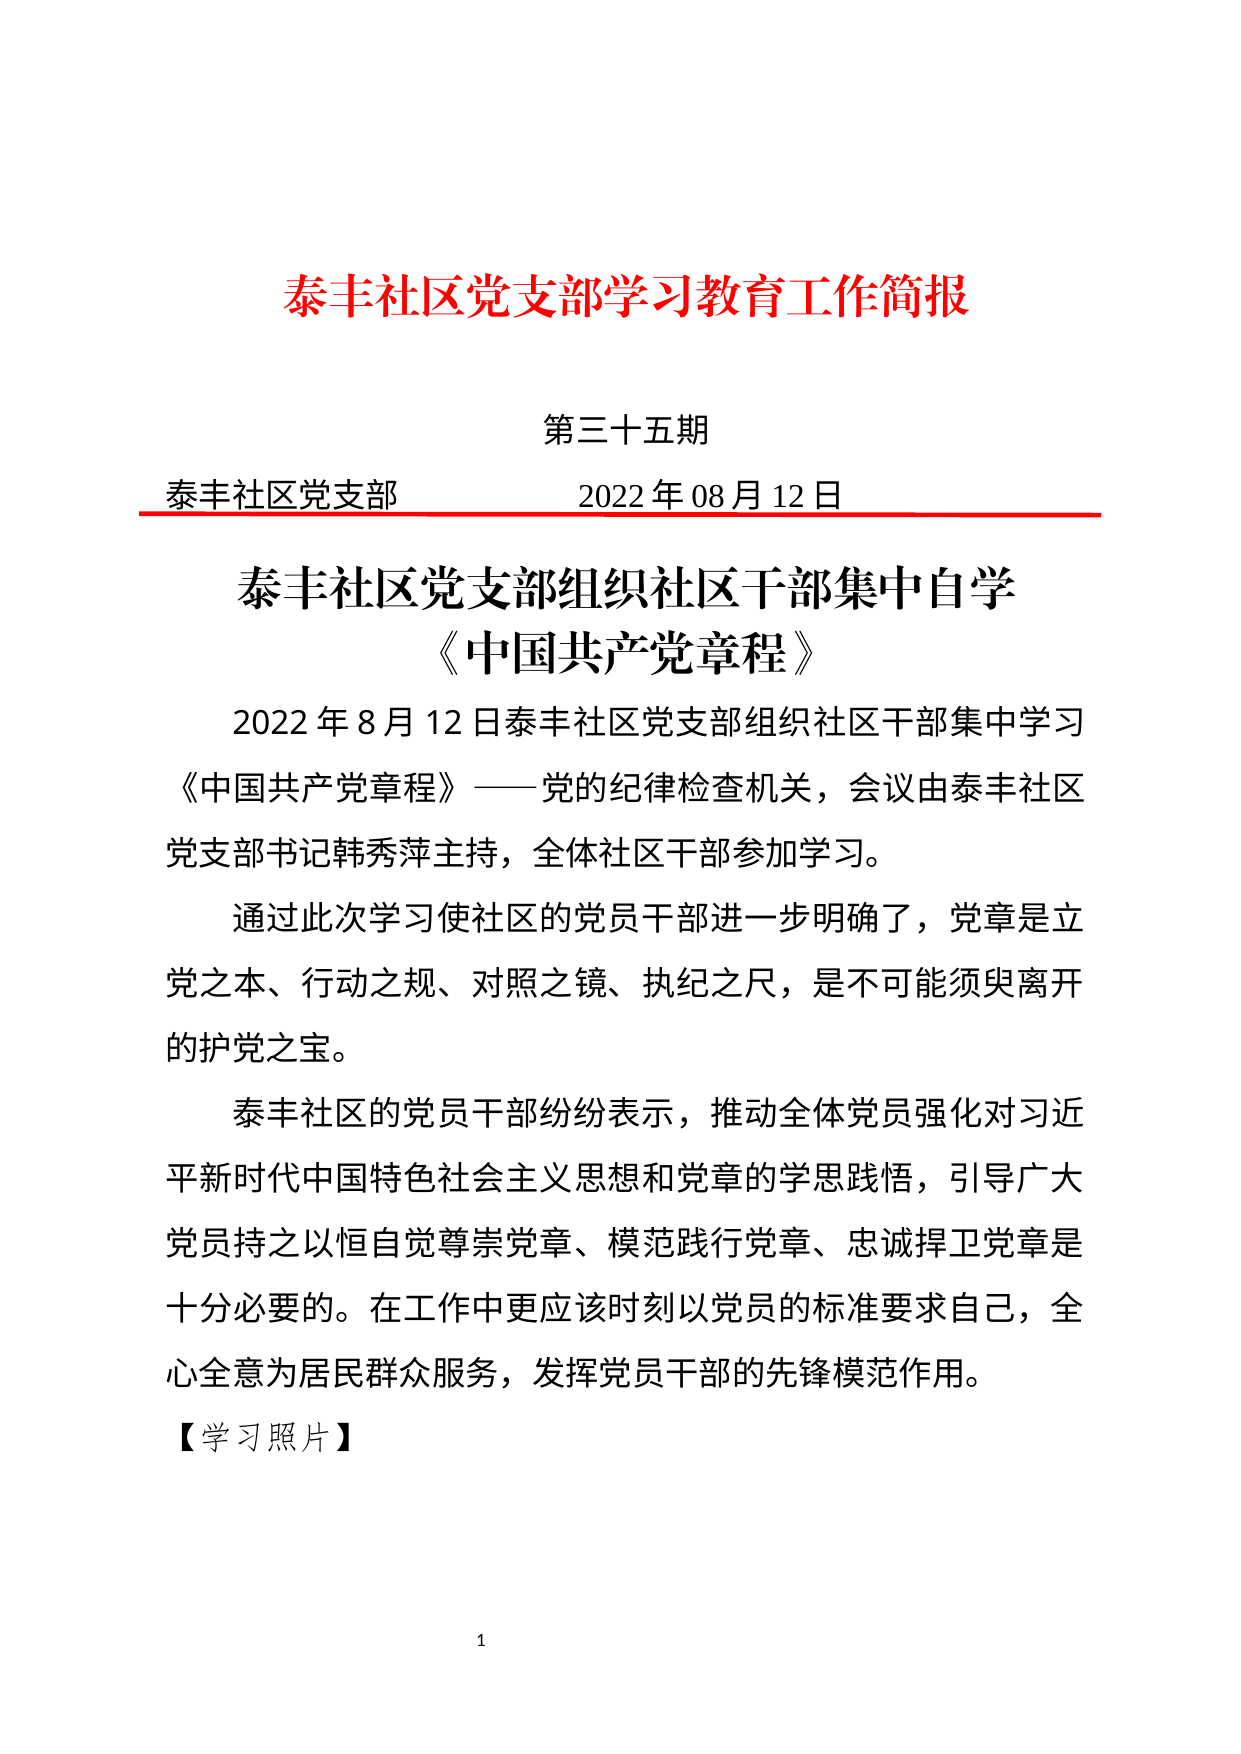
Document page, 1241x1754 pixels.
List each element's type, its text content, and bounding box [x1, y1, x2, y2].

text 泰丰社区党支部 2022年08月12日 [165, 460, 1087, 512]
text 第三十五期 [165, 395, 1087, 460]
text 泰丰社区党支部组织社区干部集中自学 [165, 558, 1087, 623]
text 《中国共产党章程》 [165, 623, 1087, 688]
text 通过此次学习使社区的党员干部进一步明确了，党章是立党之本、行动之规、对照之镜、执纪之尺，是不可能须臾离开的护党之宝。 [165, 883, 1087, 1078]
text 2022年8月12日泰丰社区党支部组织社区干部集中学习《中国共产党章程》——党的纪律检查机关，会议由泰丰社区党支部书记韩秀萍主持，全体社区干部参加学习。 [165, 688, 1087, 883]
text 泰丰社区的党员干部纷纷表示，推动全体党员强化对习近平新时代中国特色社会主义思想和党章的学思践悟，引导广大党员持之以恒自觉尊崇党章、模范践行党章、忠诚捍卫党章是十分必要的。在工作中更应该时刻以党员的标准要求自己，全心全意为居民群众服务，发挥党员干部的先锋模范作用。 [165, 1078, 1087, 1403]
text 泰丰社区党支部学习教育工作简报 [165, 265, 1087, 330]
text 【学习照片】 [165, 1403, 1087, 1468]
